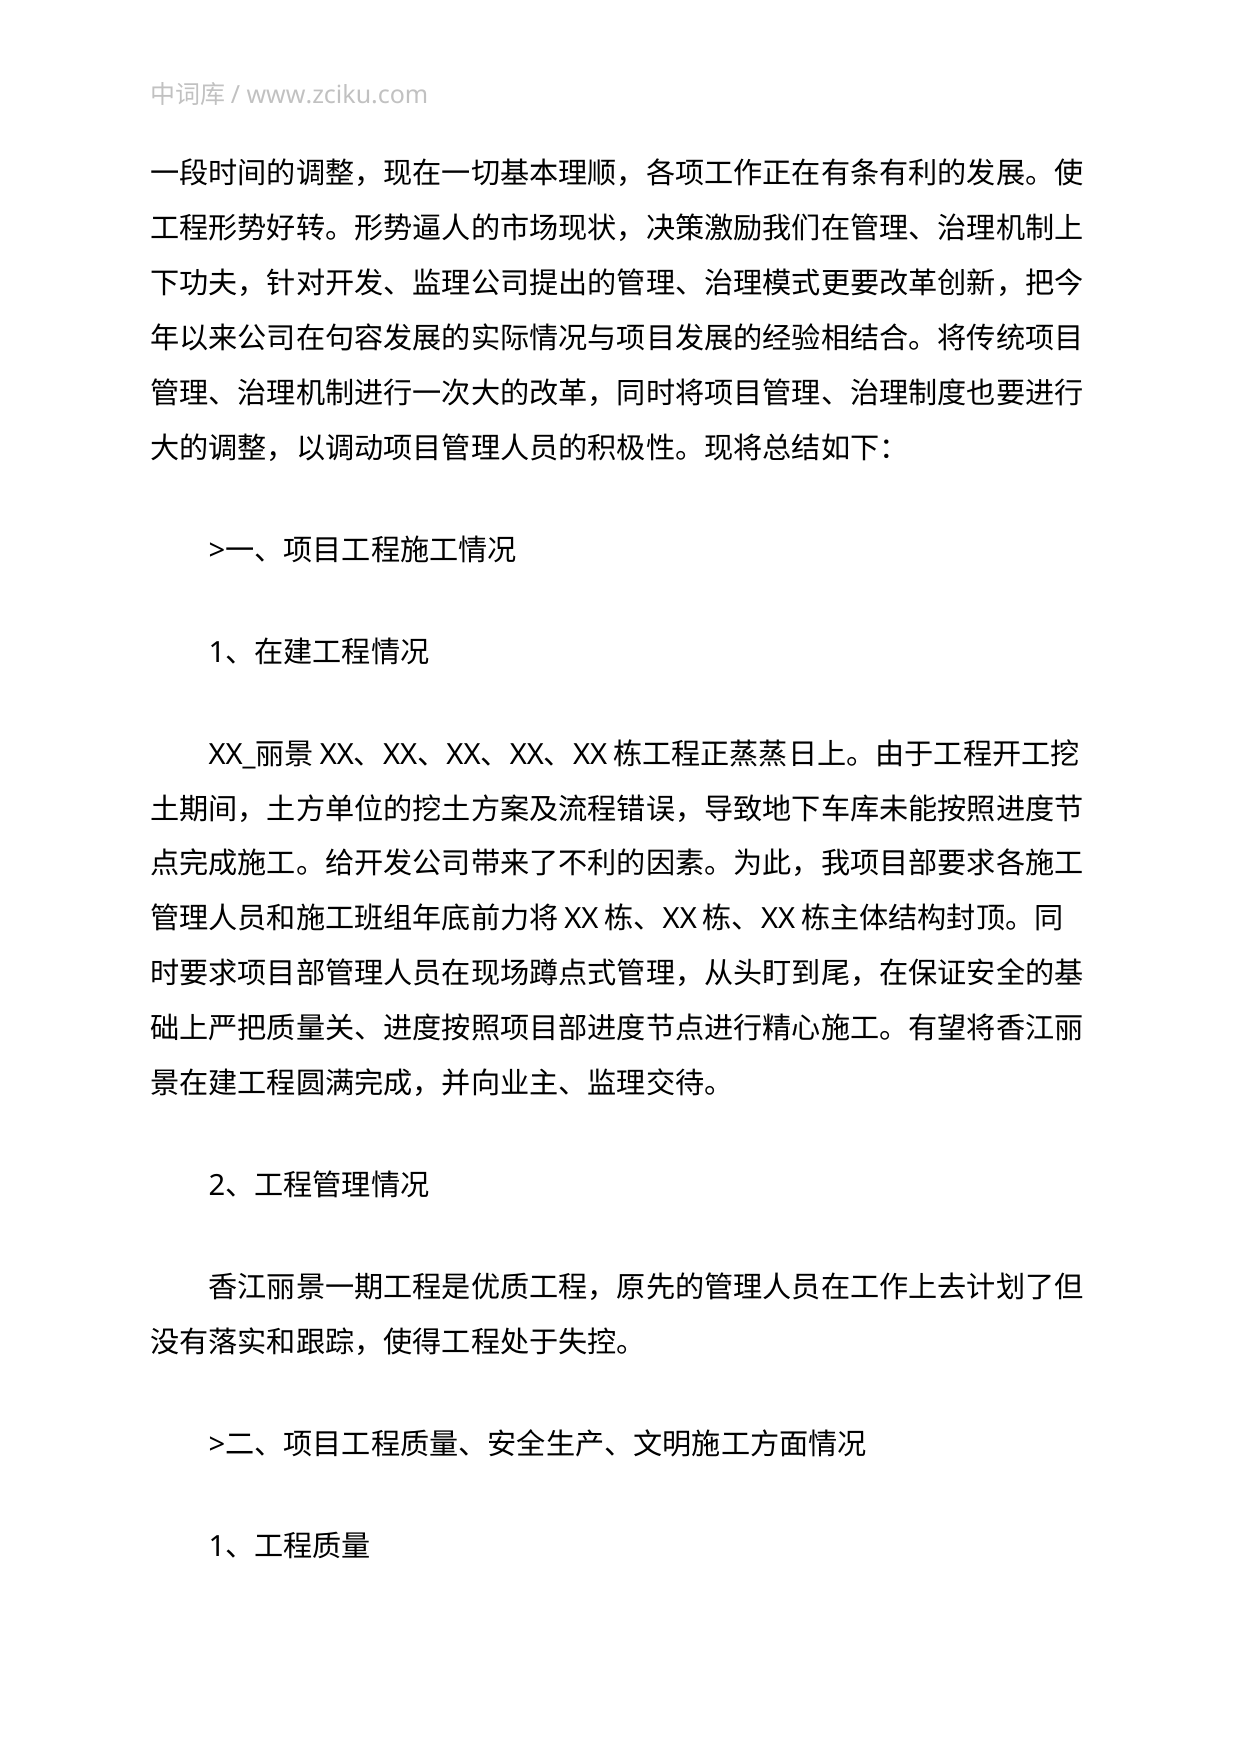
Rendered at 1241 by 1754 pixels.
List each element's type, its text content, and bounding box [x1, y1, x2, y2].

text 1、工程质量 [150, 1522, 1090, 1564]
text XX_丽景XX、XX、XX、XX、XX栋工程正蒸蒸日上。由于工程开工挖土期间，土方单位的挖土方案及流程错误，导致地下车库未能按照进度节点完成施工。给开发公司带来了不利的因素。为此，我项目部要求各施工管理人员和施工班组年底前力将XX栋、XX栋、XX栋主体结构封顶。同时要求项目部管理人员在现场蹲点式管理，从头盯到尾，在保证安全的基础上严把质量关、进度按照项目部进度节点进行精心施工。有望将香江丽景在建工程圆满完成，并向业主、监理交待。 [150, 730, 1090, 1102]
text >一、项目工程施工情况 [150, 526, 1090, 569]
text 香江丽景一期工程是优质工程，原先的管理人员在工作上去计划了但没有落实和跟踪，使得工程处于失控。 [150, 1263, 1090, 1361]
text 1、在建工程情况 [150, 628, 1090, 671]
text 2、工程管理情况 [150, 1162, 1090, 1204]
text >二、项目工程质量、安全生产、文明施工方面情况 [150, 1420, 1090, 1463]
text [150, 150, 1090, 467]
